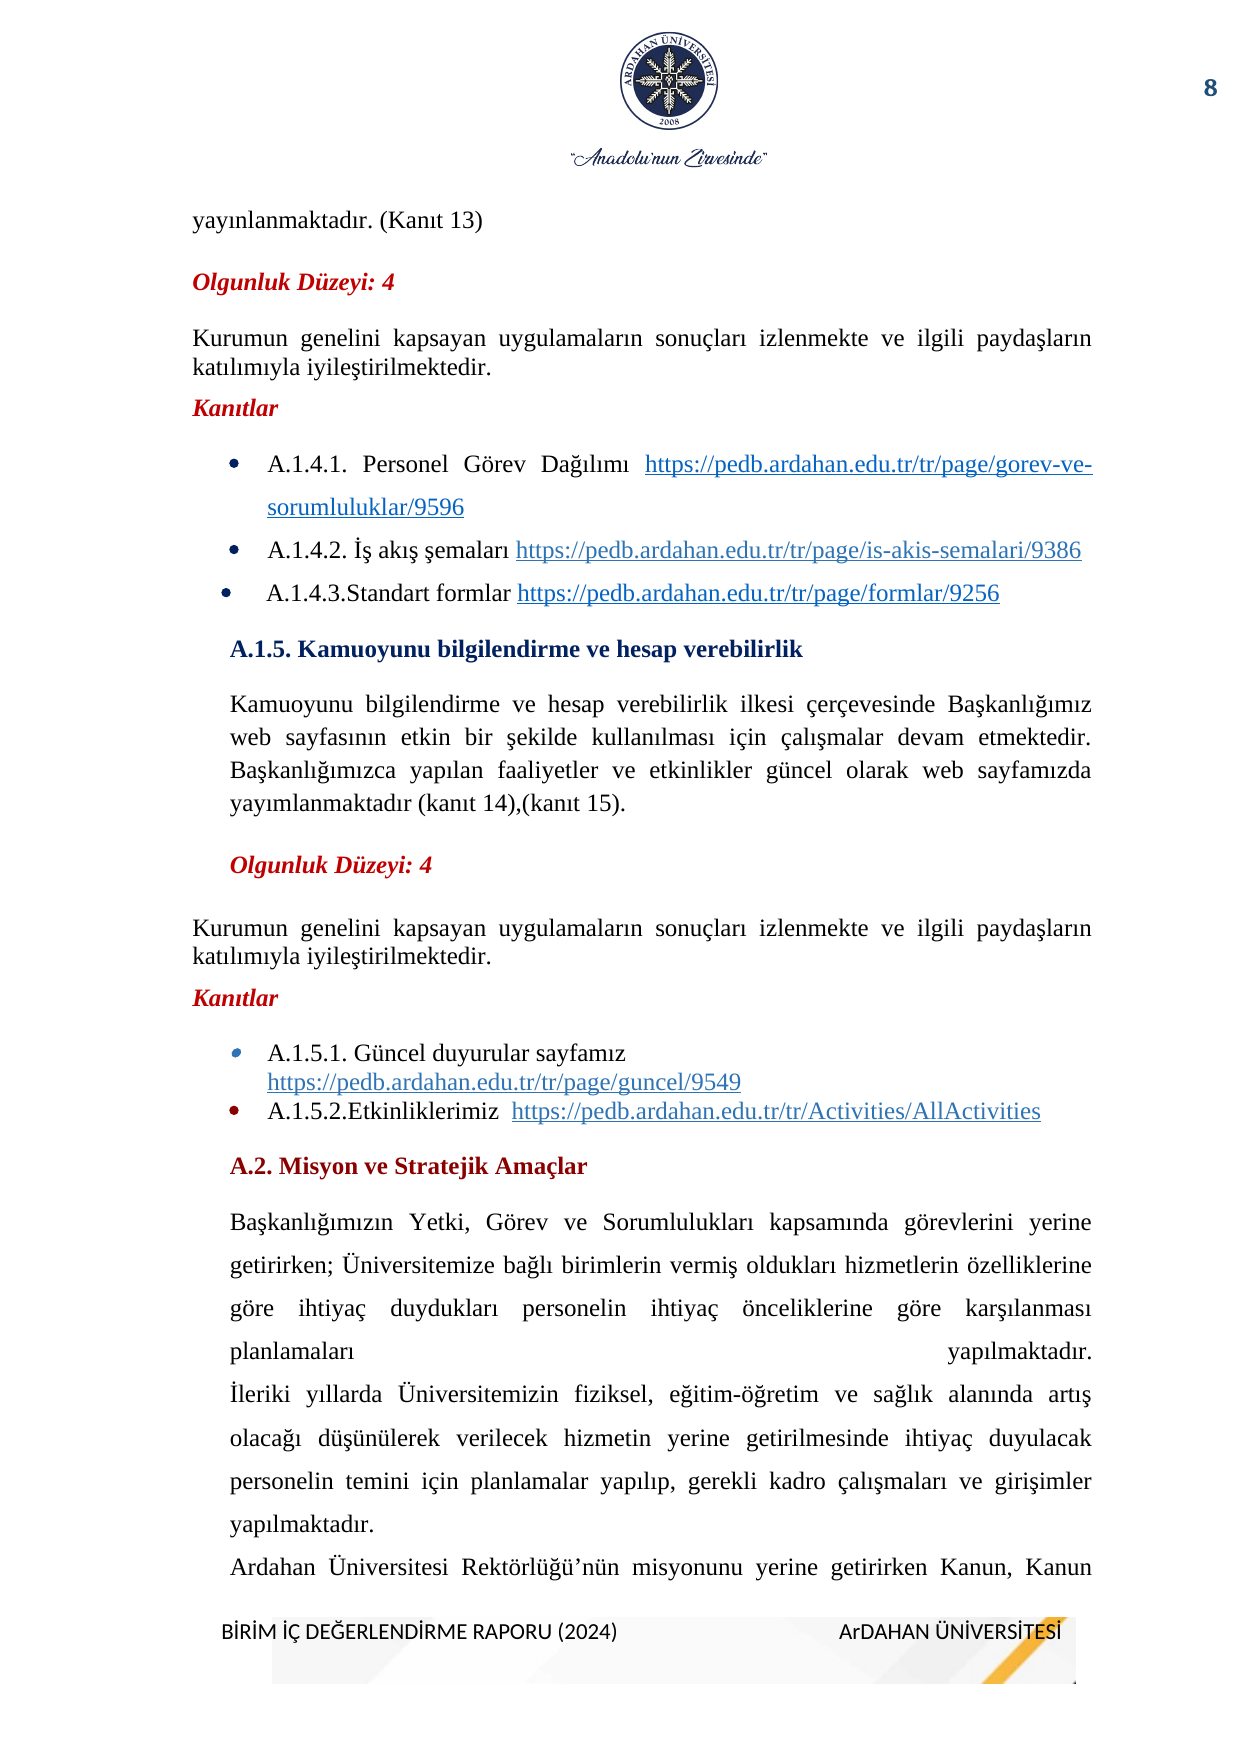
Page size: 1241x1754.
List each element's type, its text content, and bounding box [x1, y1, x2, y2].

list A.1.5.1. Güncel duyurular sayfamız https://pedb.ardahan.edu.tr/tr/page/guncel/9549 [229, 1038, 1092, 1096]
list A.1.5.2.Etkinliklerimiz https://pedb.ardahan.edu.tr/tr/Activities/AllActivities [229, 1096, 1092, 1124]
list A.1.4.1. Personel Görev Dağılımı https://pedb.ardahan.edu.tr/tr/page/gorev-ve-sorumluluklar/9596 [229, 449, 1092, 521]
text Kurumun genelini kapsayan uygulamaların sonuçları izlenmekte ve ilgili paydaşların katılımıyla iyileştirilmektedir. [192, 913, 1092, 970]
text Kurumun genelini kapsayan uygulamaların sonuçları izlenmekte ve ilgili paydaşların katılımıyla iyileştirilmektedir. [192, 323, 1092, 381]
text Kamuoyunu bilgilendirme ve hesap verebilirlik ilkesi çerçevesinde Başkanlığımız web sayfasının etkin bir şekilde kullanılması için çalışmalar devam etmektedir. Başkanlığımızca yapılan faaliyetler ve etkinlikler güncel olarak web sayfamızda yayımlanmaktadır (kanıt 14),(kanıt 15). [229, 689, 1092, 817]
list A.1.4.3.Standart formlar https://pedb.ardahan.edu.tr/tr/page/formlar/9256 [222, 578, 1092, 607]
text Kanıtlar [192, 983, 1092, 1011]
picture [554, 11, 784, 190]
picture [271, 1617, 1076, 1684]
text A.1.5. Kamuoyunu bilgilendirme ve hesap verebilirlik [229, 634, 1092, 662]
text Olgunluk Düzeyi: 4 [229, 851, 1092, 879]
text Kanıtlar [192, 393, 1092, 422]
list A.1.4.2. İş akış şemaları https://pedb.ardahan.edu.tr/tr/page/is-akis-semalari/9386 [229, 535, 1092, 564]
text Olgunluk Düzeyi: 4 [192, 267, 1092, 296]
text A.2. Misyon ve Stratejik Amaçlar [229, 1151, 1092, 1180]
